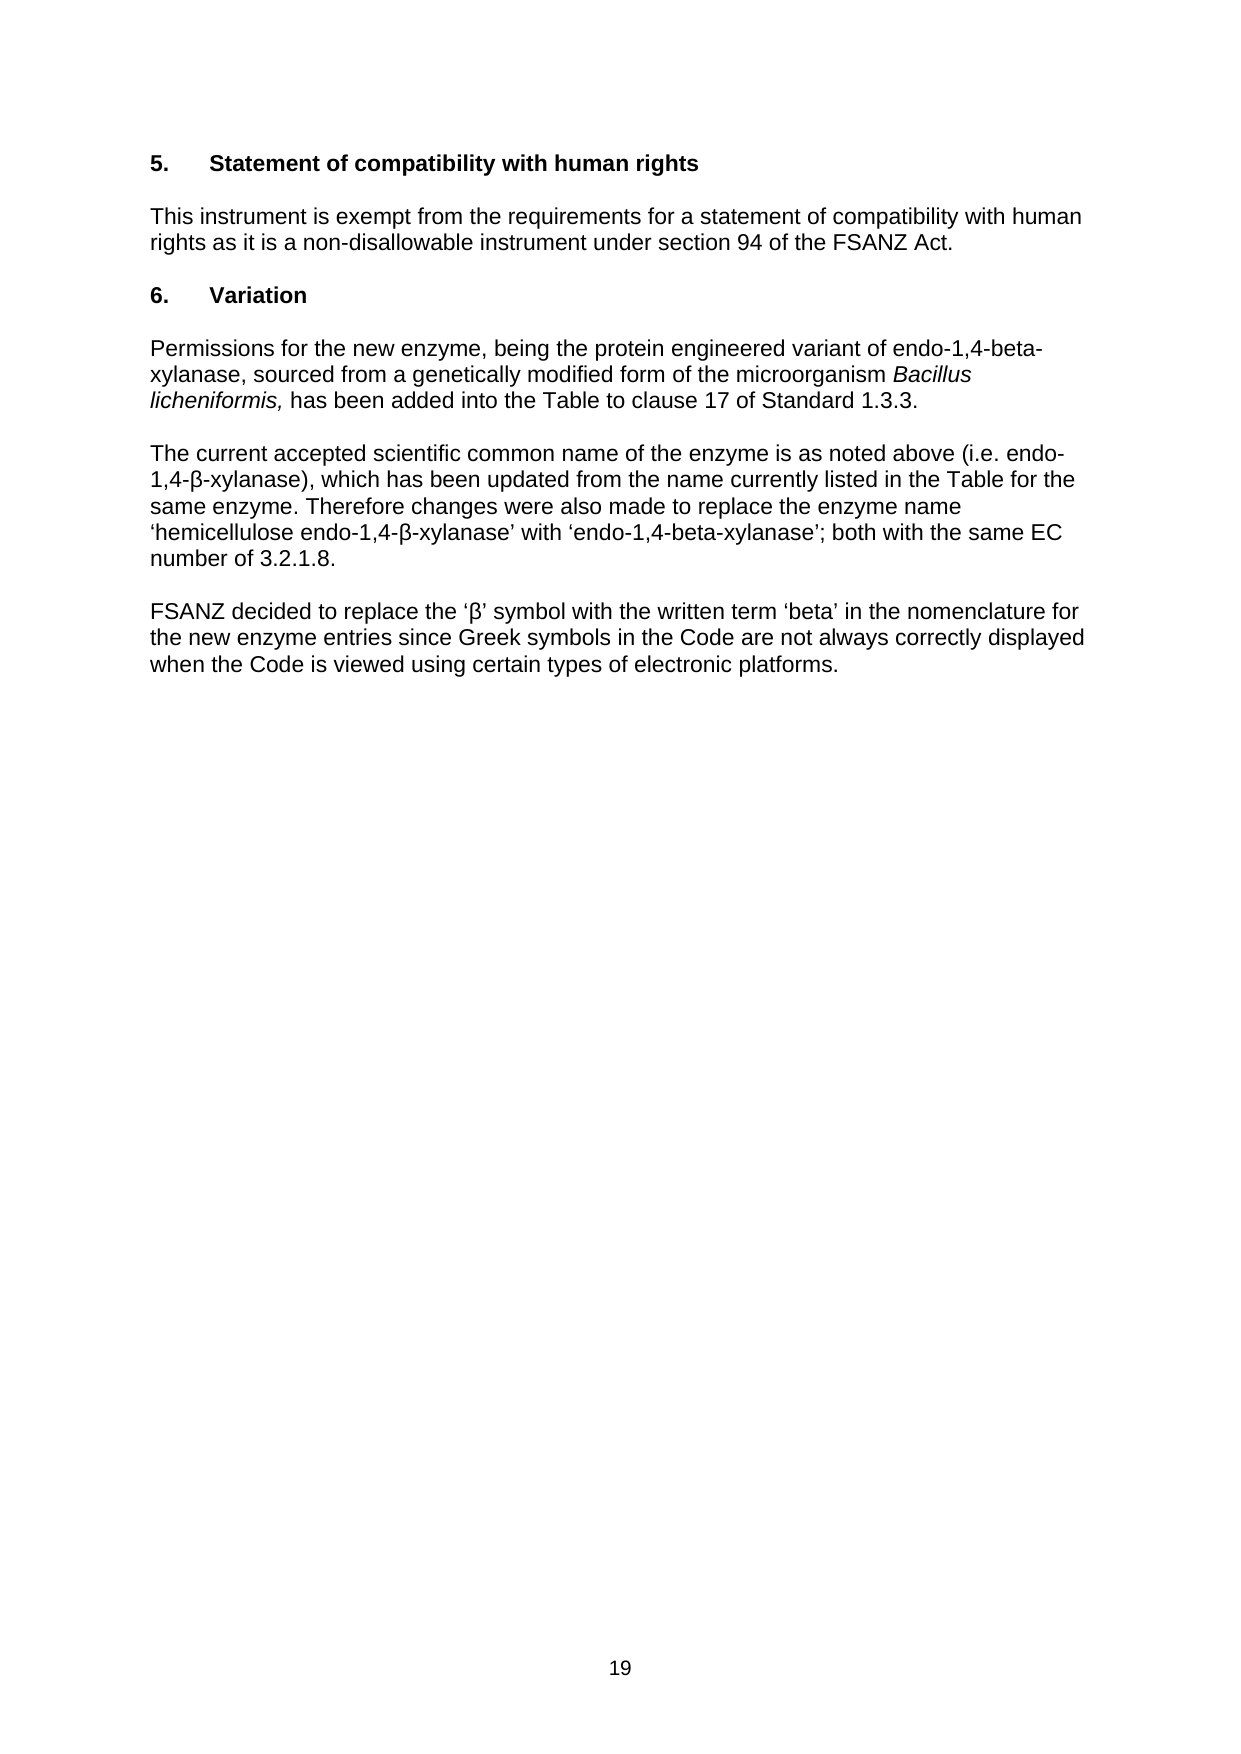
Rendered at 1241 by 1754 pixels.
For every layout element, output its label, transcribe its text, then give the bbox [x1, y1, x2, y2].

text FSANZ decided to replace the ‘β’ symbol with the written term ‘beta’ in the nomenclature for the new enzyme entries since Greek symbols in the Code are not always correctly displayed when the Code is viewed using certain types of electronic platforms. [150, 598, 1090, 677]
text This instrument is exempt from the requirements for a statement of compatibility with human rights as it is a non-disallowable instrument under section 94 of the FSANZ Act. [150, 203, 1090, 255]
text Permissions for the new enzyme, being the protein engineered variant of endo-1,4-beta-xylanase, sourced from a genetically modified form of the microorganism Bacillus licheniformis, has been added into the Table to clause 17 of Standard 1.3.3. [150, 334, 1090, 413]
text 5. Statement of compatibility with human rights [150, 150, 1090, 176]
text The current accepted scientific common name of the enzyme is as noted above (i.e. endo-1,4-β-xylanase), which has been updated from the name currently listed in the Table for the same enzyme. Therefore changes were also made to replace the enzyme name ‘hemicellulose endo-1,4-β-xylanase’ with ‘endo-1,4-beta-xylanase’; both with the same EC number of 3.2.1.8. [150, 440, 1090, 572]
text 6. Variation [150, 282, 1090, 308]
